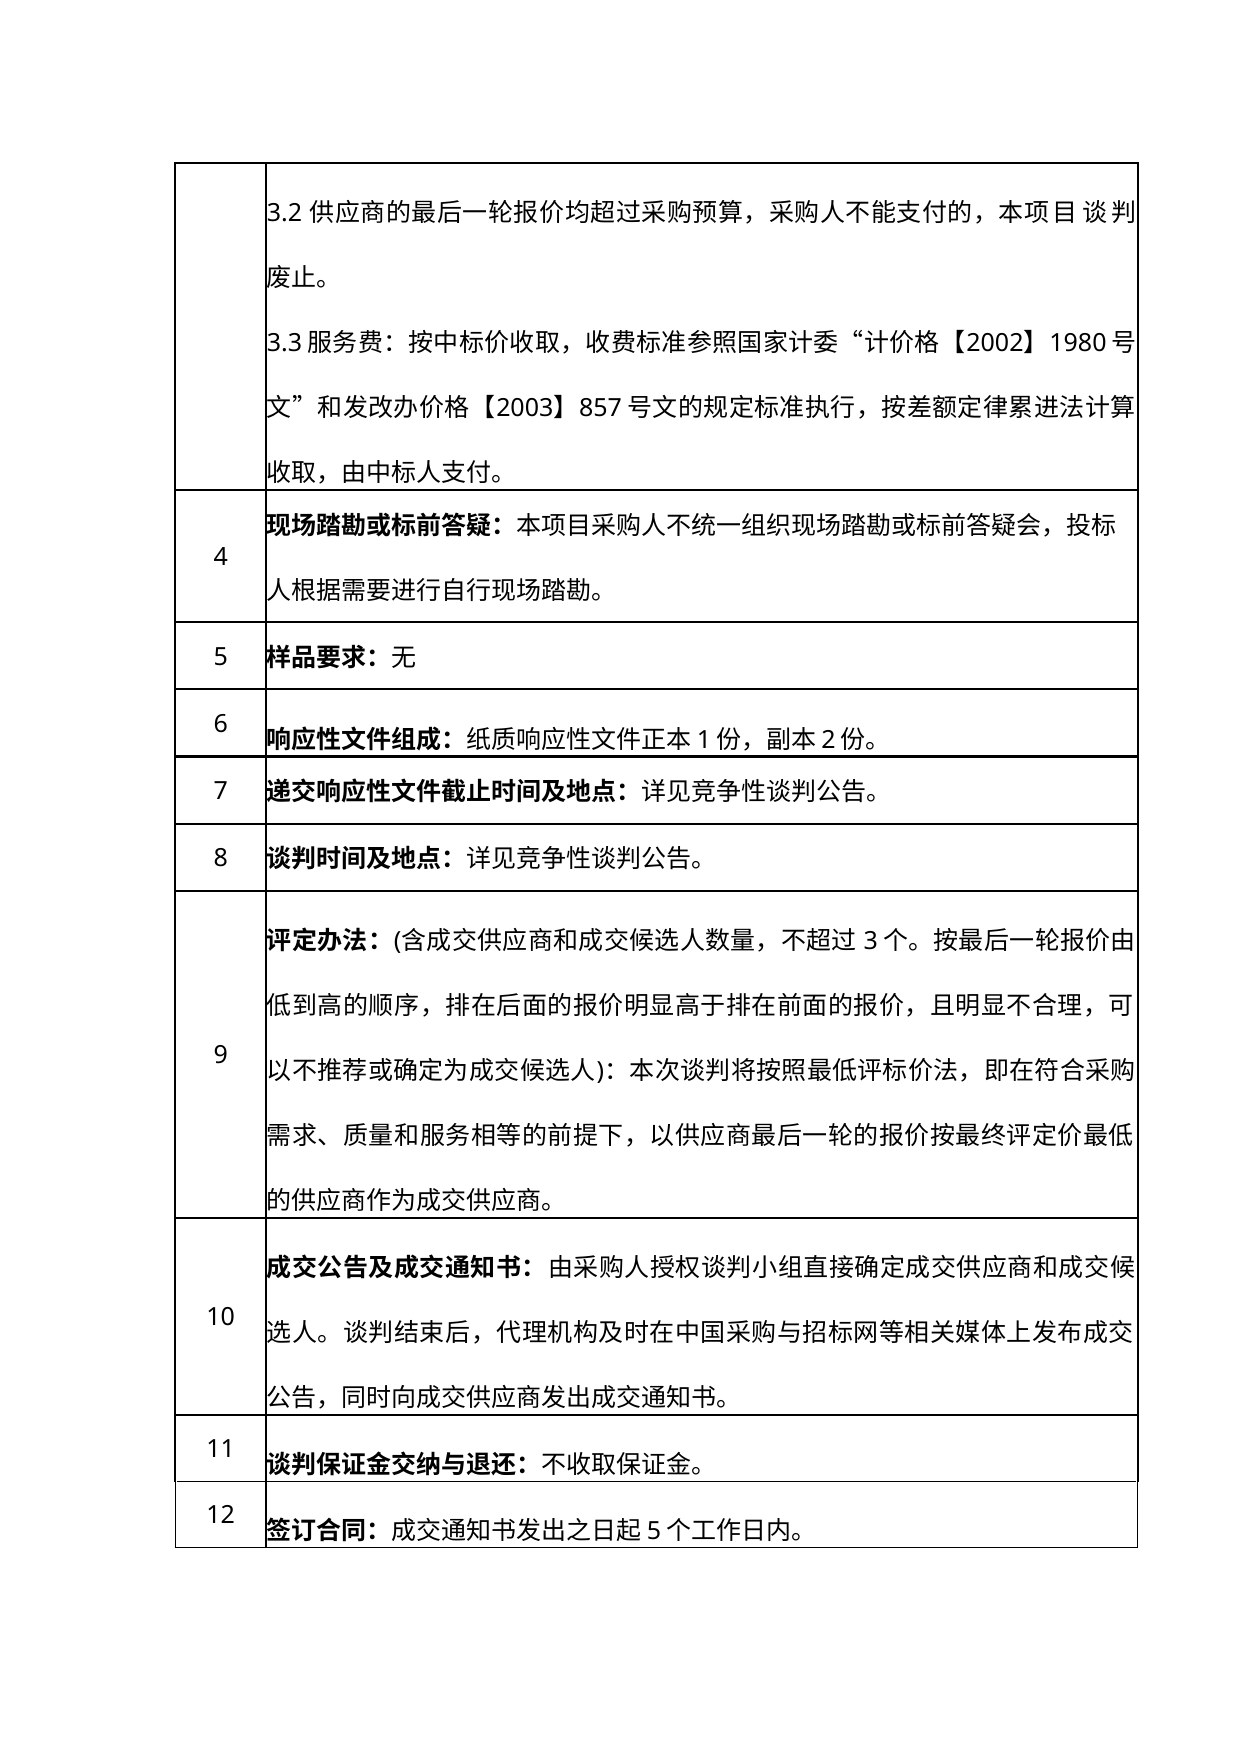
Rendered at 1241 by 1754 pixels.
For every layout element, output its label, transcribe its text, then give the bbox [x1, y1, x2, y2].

table_cell 11 [176, 1416, 265, 1481]
table_cell 递交响应性文件截止时间及地点：详见竞争性谈判公告。 [267, 758, 1137, 822]
table_cell 5 [176, 623, 265, 688]
table_cell 10 [176, 1219, 265, 1414]
table_cell 谈判时间及地点：详见竞争性谈判公告。 [267, 825, 1137, 889]
table_cell 4 [176, 491, 265, 621]
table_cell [267, 164, 1137, 489]
table_cell 现场踏勘或标前答疑：本项目采购人不统一组织现场踏勘或标前答疑会，投标人根据需要进行自行现场踏勘。 [267, 491, 1137, 621]
table_cell 7 [176, 758, 265, 822]
table_cell 评定办法：(含成交供应商和成交候选人数量，不超过3个。按最后一轮报价由低到高的顺序，排在后面的报价明显高于排在前面的报价，且明显不合理，可以不推荐或确定为成交候选人)：本次谈判将按照最低评标价法，即在符合采购需求、质量和服务相等的前提下，以供应商最后一轮的报价按最终评定价最低的供应商作为成交供应商。 [267, 892, 1137, 1217]
table_cell 成交公告及成交通知书：由采购人授权谈判小组直接确定成交供应商和成交候选人。谈判结束后，代理机构及时在中国采购与招标网等相关媒体上发布成交公告，同时向成交供应商发出成交通知书。 [267, 1219, 1137, 1414]
table_cell 谈判保证金交纳与退还：不收取保证金。 [267, 1416, 1137, 1481]
table_cell 3 [176, 164, 265, 489]
table_cell 响应性文件组成：纸质响应性文件正本1份，副本2份。 [267, 690, 1137, 755]
table_cell 样品要求：无 [267, 623, 1137, 688]
table_cell 12 [176, 1482, 265, 1547]
table_cell 9 [176, 892, 265, 1217]
table_cell 签订合同：成交通知书发出之日起5个工作日内。 [267, 1481, 1137, 1547]
table_cell 8 [176, 825, 265, 889]
table_cell 6 [176, 690, 265, 755]
